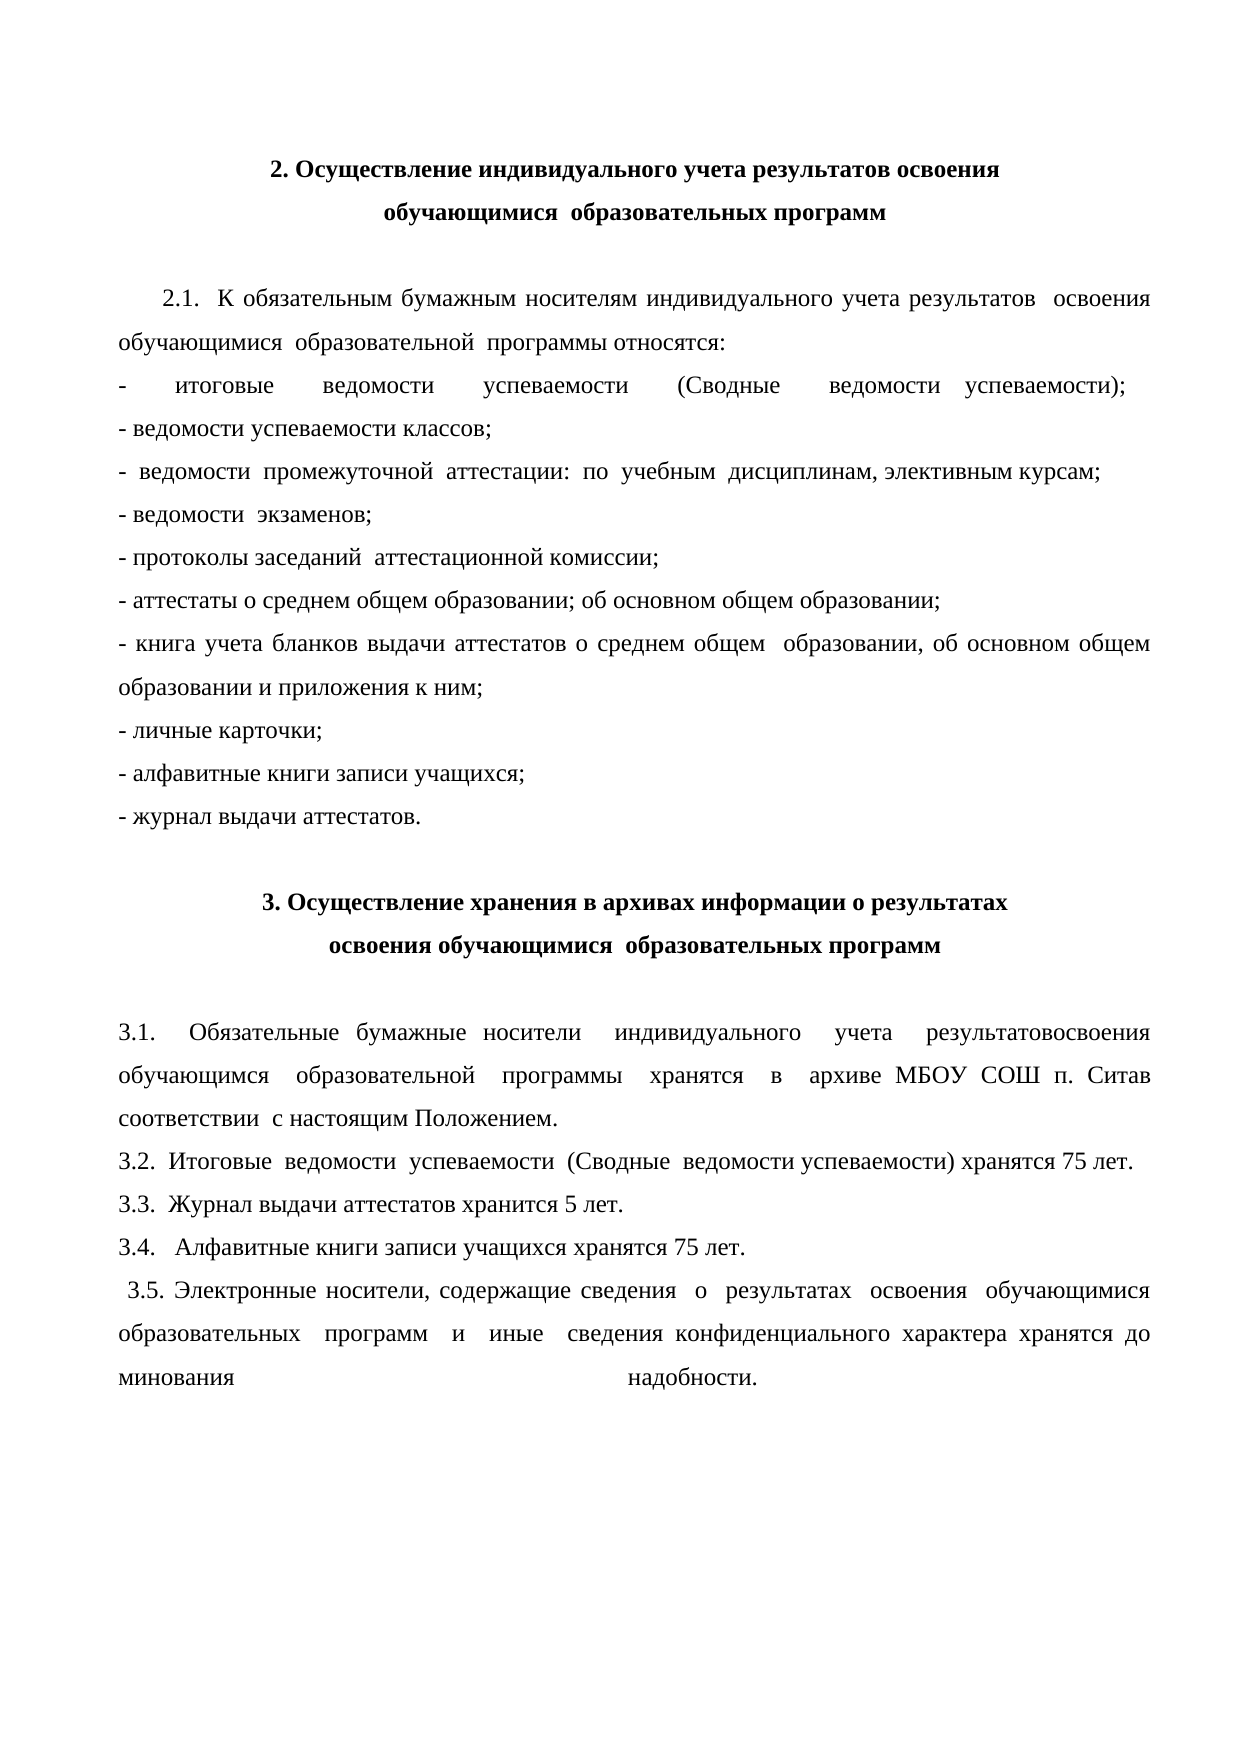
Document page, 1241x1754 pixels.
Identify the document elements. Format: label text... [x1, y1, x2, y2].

text 3.1. Обязательные бумажные носители индивидуального учета результатовосвоения обучающимся образовательной программы хранятся в архиве МБОУ СОШ п. Ситав соответствии с настоящим Положением. [118, 1017, 1152, 1132]
text 3.4. Алфавитные книги записи учащихся хранятся 75 лет. [118, 1232, 1152, 1261]
text - книга учета бланков выдачи аттестатов о среднем общем образовании, об основном общем образовании и приложения к ним; [118, 628, 1152, 700]
text - журнал выдачи аттестатов. [118, 801, 1152, 830]
text - алфавитные книги записи учащихся; [118, 758, 1152, 787]
text 3.3. Журнал выдачи аттестатов хранится 5 лет. [118, 1189, 1152, 1218]
text освоения обучающимися образовательных программ [118, 930, 1152, 959]
text - ведомости промежуточной аттестации: по учебным дисциплинам, элективным курсам; [118, 456, 1152, 485]
text - аттестаты о среднем общем образовании; об основном общем образовании; [118, 585, 1152, 614]
text 3.2. Итоговые ведомости успеваемости (Сводные ведомости успеваемости) хранятся 75 лет. [118, 1146, 1152, 1175]
text 2.1. К обязательным бумажным носителям индивидуального учета результатов освоения обучающимися образовательной программы относятся: [118, 283, 1152, 355]
text обучающимися образовательных программ [118, 197, 1152, 226]
text - итоговые ведомости успеваемости (Сводные ведомости успеваемости); - ведомости успеваемости классов; [118, 370, 1152, 442]
text 3. Осуществление хранения в архивах информации о результатах [118, 887, 1152, 916]
text 2. Осуществление индивидуального учета результатов освоения [118, 154, 1152, 183]
text 3.5. Электронные носители, содержащие сведения о результатах освоения обучающимися образовательных программ и иные сведения конфиденциального характера хранятся до минования надобности. [118, 1275, 1152, 1426]
text - протоколы заседаний аттестационной комиссии; [118, 542, 1152, 571]
text - ведомости экзаменов; [118, 499, 1152, 528]
text - личные карточки; [118, 715, 1152, 743]
